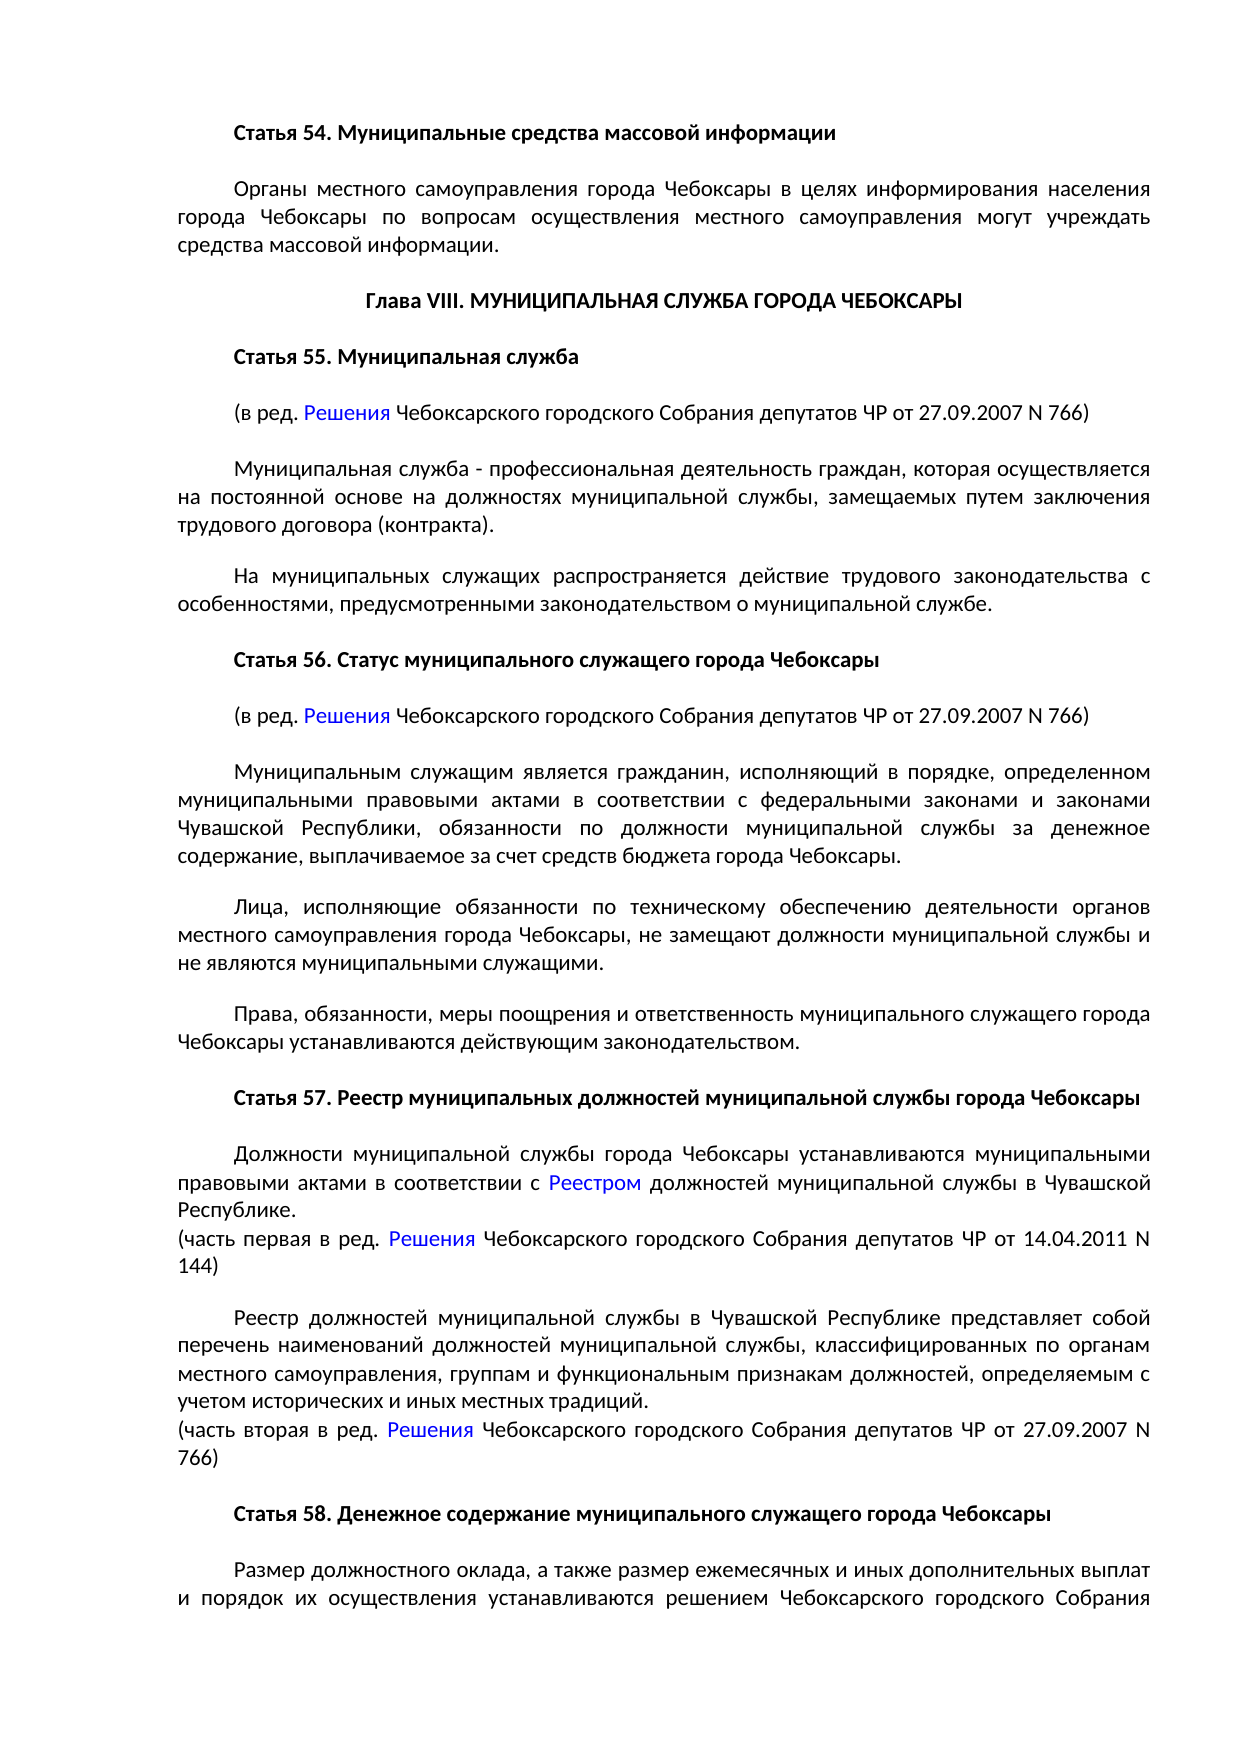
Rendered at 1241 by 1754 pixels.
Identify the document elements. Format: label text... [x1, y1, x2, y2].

text Муниципальная служба - профессиональная деятельность граждан, которая осуществляется на постоянной основе на должностях муниципальной службы, замещаемых путем заключения трудового договора (контракта). [177, 454, 1152, 538]
text Реестр должностей муниципальной службы в Чувашской Республике представляет собой перечень наименований должностей муниципальной службы, классифицированных по органам местного самоуправления, группам и функциональным признакам должностей, определяемым с учетом исторических и иных местных традиций. [177, 1303, 1152, 1415]
title Статья 57. Реестр муниципальных должностей муниципальной службы города Чебоксары [177, 1083, 1152, 1112]
text Лица, исполняющие обязанности по техническому обеспечению деятельности органов местного самоуправления города Чебоксары, не замещают должности муниципальной службы и не являются муниципальными служащими. [177, 892, 1152, 977]
title Статья 58. Денежное содержание муниципального служащего города Чебоксары [177, 1499, 1152, 1527]
text Органы местного самоуправления города Чебоксары в целях информирования населения города Чебоксары по вопросам осуществления местного самоуправления могут учреждать средства массовой информации. [177, 174, 1152, 258]
text (в ред. Решения Чебоксарского городского Собрания депутатов ЧР от 27.09.2007 N 766) [177, 398, 1152, 426]
title Статья 56. Статус муниципального служащего города Чебоксары [177, 645, 1152, 673]
text Муниципальным служащим является гражданин, исполняющий в порядке, определенном муниципальными правовыми актами в соответствии с федеральными законами и законами Чувашской Республики, обязанности по должности муниципальной службы за денежное содержание, выплачиваемое за счет средств бюджета города Чебоксары. [177, 757, 1152, 869]
text На муниципальных служащих распространяется действие трудового законодательства с особенностями, предусмотренными законодательством о муниципальной службе. [177, 561, 1152, 617]
text Права, обязанности, меры поощрения и ответственность муниципального служащего города Чебоксары устанавливаются действующим законодательством. [177, 999, 1152, 1056]
text (в ред. Решения Чебоксарского городского Собрания депутатов ЧР от 27.09.2007 N 766) [177, 701, 1152, 729]
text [177, 1555, 1152, 1611]
title Статья 55. Муниципальная служба [177, 342, 1152, 370]
title Статья 54. Муниципальные средства массовой информации [177, 118, 1152, 146]
text Должности муниципальной службы города Чебоксары устанавливаются муниципальными правовыми актами в соответствии с Реестром должностей муниципальной службы в Чувашской Республике. [177, 1139, 1152, 1224]
text (часть первая в ред. Решения Чебоксарского городского Собрания депутатов ЧР от 14.04.2011 N 144) [177, 1224, 1152, 1280]
text (часть вторая в ред. Решения Чебоксарского городского Собрания депутатов ЧР от 27.09.2007 N 766) [177, 1415, 1152, 1471]
title Глава VIII. МУНИЦИПАЛЬНАЯ СЛУЖБА ГОРОДА ЧЕБОКСАРЫ [177, 286, 1152, 314]
